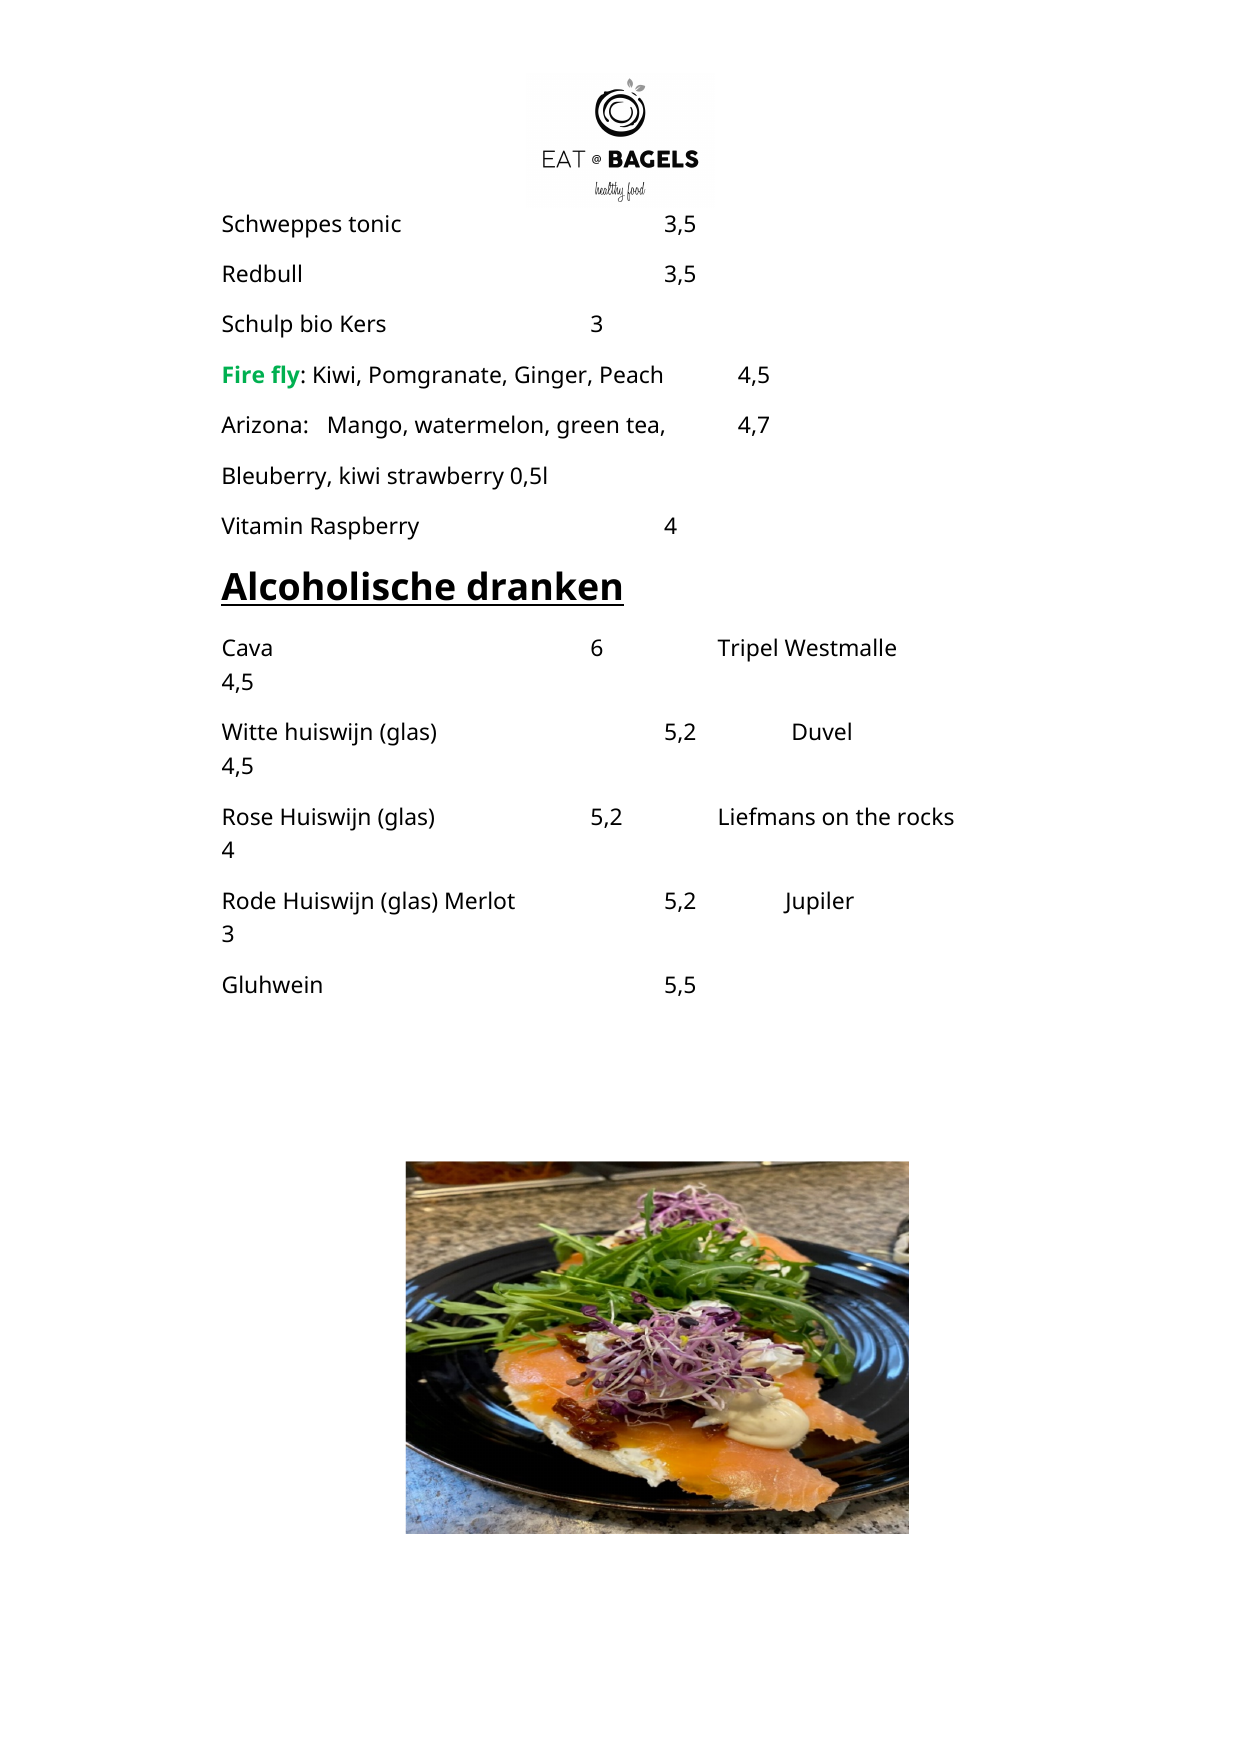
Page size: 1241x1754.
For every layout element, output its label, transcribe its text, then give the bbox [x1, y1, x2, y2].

text Rode Huiswijn (glas) Merlot 5,2 Jupiler 3 [148, 885, 1093, 950]
text Cava 6 Tripel Westmalle 4,5 [148, 632, 1093, 697]
text Witte huiswijn (glas) 5,2 Duvel 4,5 [148, 716, 1093, 781]
picture [525, 73, 715, 208]
text Rose Huiswijn (glas) 5,2 Liefmans on the rocks 4 [148, 801, 1093, 866]
text Vitamin Raspberry 4 [221, 510, 1093, 541]
text Gluhwein 5,5 [148, 969, 1093, 1000]
text Schulp bio Kers 3 [221, 308, 1093, 339]
picture [406, 1162, 909, 1534]
text Redbull 3,5 [148, 258, 1093, 289]
text Arizona: Mango, watermelon, green tea, 4,7 [221, 409, 1093, 440]
text Alcoholische dranken [221, 560, 1093, 611]
text Fire fly: Kiwi, Pomgranate, Ginger, Peach 4,5 [148, 359, 1093, 390]
text Schweppes tonic 3,5 [148, 207, 1093, 239]
text Bleuberry, kiwi strawberry 0,5l [221, 459, 1093, 491]
